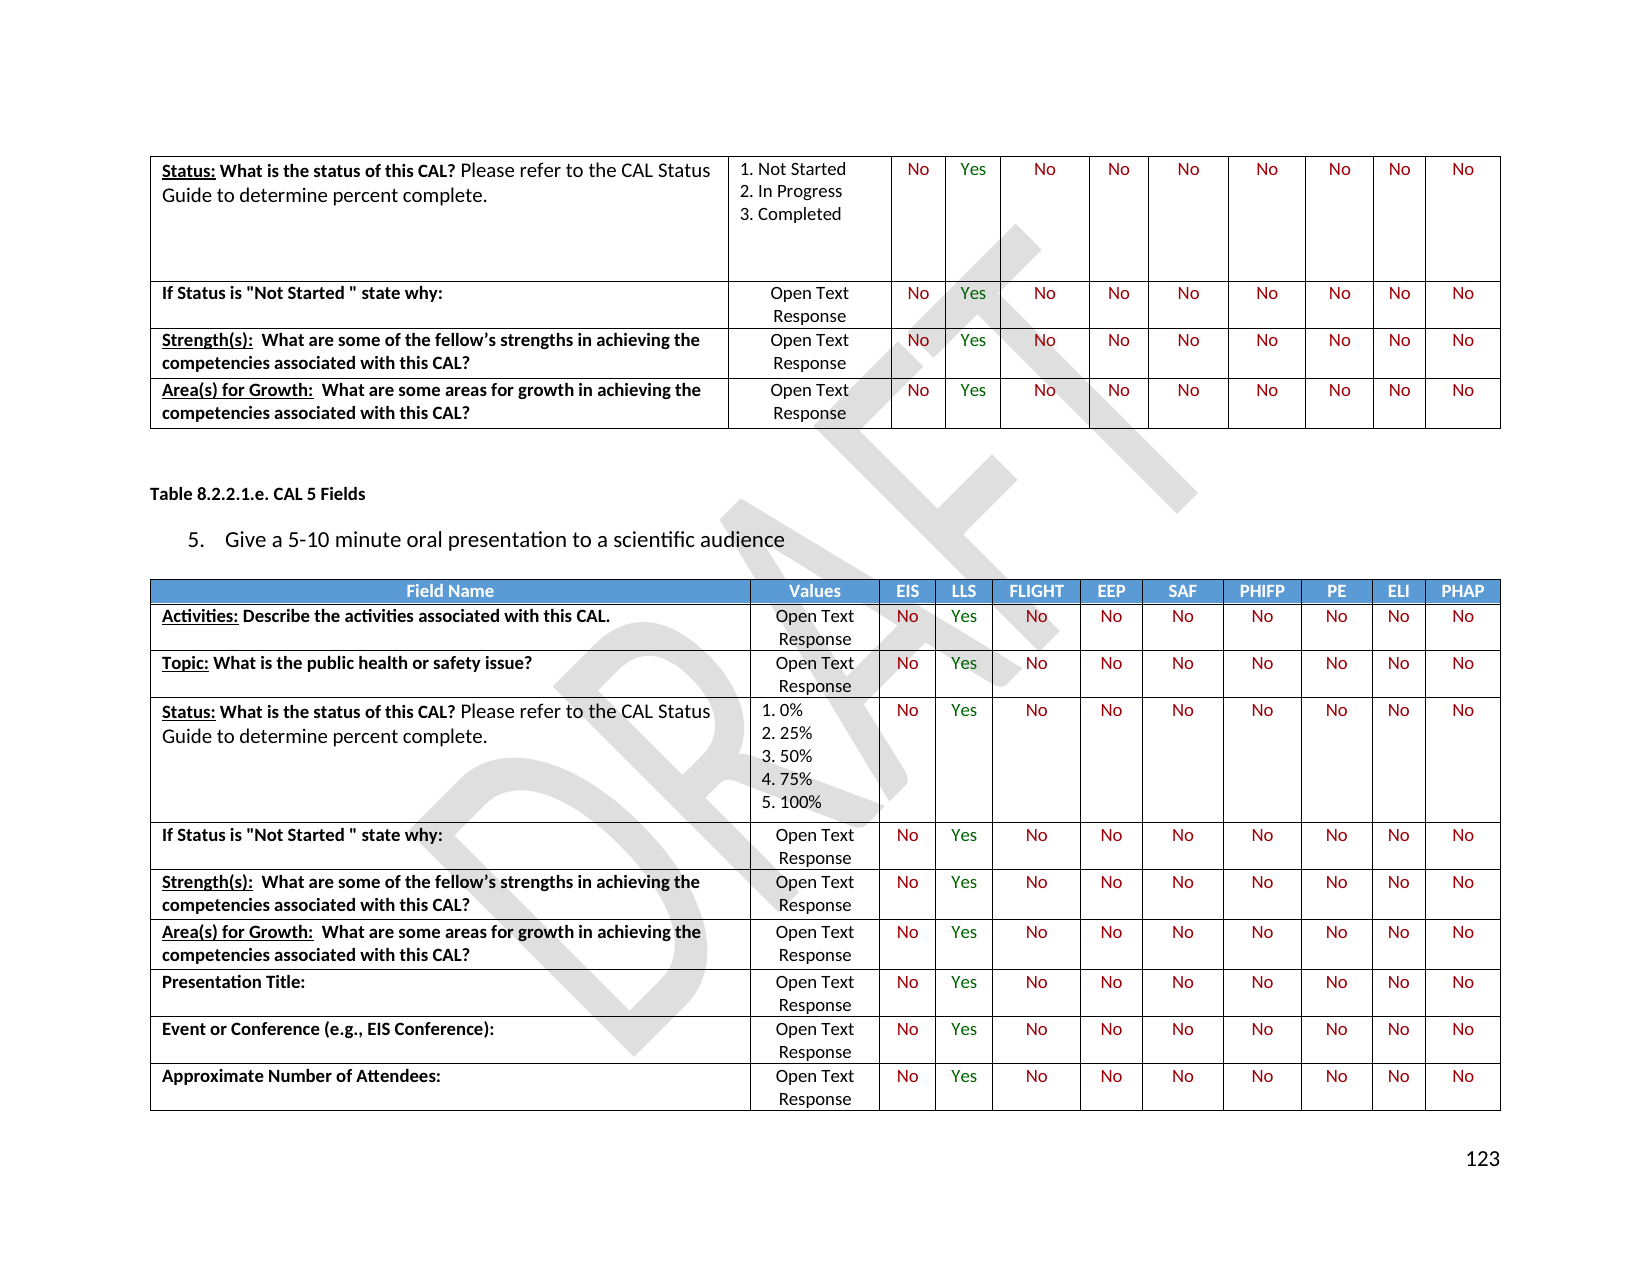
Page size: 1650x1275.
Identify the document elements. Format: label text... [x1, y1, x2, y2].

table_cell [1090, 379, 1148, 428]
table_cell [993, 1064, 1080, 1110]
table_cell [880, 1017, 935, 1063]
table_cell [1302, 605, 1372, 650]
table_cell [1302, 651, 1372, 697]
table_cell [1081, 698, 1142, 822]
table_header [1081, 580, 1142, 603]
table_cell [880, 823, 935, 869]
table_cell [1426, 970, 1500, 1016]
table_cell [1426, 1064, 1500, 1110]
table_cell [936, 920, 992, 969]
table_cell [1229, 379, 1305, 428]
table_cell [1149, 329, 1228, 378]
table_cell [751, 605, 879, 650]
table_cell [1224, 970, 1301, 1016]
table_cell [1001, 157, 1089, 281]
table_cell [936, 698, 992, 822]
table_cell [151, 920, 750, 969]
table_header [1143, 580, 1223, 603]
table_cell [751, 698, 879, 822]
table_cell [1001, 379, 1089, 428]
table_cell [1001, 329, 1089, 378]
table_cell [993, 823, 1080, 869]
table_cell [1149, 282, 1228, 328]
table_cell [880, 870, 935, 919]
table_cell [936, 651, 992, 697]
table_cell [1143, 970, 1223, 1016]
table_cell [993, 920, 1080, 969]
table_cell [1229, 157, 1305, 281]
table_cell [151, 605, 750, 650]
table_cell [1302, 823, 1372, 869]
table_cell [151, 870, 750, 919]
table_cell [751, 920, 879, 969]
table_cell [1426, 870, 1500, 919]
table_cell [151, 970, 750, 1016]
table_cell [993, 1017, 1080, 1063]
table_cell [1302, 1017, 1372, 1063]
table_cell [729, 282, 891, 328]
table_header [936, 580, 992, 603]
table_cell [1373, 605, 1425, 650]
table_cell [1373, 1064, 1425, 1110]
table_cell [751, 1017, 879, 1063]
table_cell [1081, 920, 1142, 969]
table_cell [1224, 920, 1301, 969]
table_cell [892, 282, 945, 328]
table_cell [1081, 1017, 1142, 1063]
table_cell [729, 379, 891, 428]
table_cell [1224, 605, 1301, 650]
list Give a 5-10 minute oral presentation to a scientific audience [187, 525, 1500, 553]
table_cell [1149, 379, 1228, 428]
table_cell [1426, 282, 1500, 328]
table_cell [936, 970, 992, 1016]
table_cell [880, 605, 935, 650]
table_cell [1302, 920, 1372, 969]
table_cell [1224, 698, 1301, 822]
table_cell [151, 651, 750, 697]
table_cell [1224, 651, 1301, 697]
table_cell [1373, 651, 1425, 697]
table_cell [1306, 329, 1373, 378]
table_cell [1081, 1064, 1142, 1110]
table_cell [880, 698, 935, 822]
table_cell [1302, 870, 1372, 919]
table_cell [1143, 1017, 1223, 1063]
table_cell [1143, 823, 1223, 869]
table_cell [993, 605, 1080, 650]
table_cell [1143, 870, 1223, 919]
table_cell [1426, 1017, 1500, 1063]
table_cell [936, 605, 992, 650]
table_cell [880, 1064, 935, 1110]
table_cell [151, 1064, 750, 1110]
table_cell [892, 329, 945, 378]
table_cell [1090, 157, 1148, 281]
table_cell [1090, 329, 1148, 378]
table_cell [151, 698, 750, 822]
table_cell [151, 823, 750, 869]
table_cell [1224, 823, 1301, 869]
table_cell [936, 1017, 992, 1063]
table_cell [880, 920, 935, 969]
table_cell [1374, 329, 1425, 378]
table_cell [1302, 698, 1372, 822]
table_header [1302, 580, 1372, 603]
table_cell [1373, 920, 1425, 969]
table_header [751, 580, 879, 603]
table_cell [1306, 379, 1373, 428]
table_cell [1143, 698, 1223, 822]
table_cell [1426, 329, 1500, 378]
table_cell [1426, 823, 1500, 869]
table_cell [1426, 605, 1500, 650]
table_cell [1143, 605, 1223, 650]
text Table 8.2.2.1.e. CAL 5 Fields [150, 482, 1500, 504]
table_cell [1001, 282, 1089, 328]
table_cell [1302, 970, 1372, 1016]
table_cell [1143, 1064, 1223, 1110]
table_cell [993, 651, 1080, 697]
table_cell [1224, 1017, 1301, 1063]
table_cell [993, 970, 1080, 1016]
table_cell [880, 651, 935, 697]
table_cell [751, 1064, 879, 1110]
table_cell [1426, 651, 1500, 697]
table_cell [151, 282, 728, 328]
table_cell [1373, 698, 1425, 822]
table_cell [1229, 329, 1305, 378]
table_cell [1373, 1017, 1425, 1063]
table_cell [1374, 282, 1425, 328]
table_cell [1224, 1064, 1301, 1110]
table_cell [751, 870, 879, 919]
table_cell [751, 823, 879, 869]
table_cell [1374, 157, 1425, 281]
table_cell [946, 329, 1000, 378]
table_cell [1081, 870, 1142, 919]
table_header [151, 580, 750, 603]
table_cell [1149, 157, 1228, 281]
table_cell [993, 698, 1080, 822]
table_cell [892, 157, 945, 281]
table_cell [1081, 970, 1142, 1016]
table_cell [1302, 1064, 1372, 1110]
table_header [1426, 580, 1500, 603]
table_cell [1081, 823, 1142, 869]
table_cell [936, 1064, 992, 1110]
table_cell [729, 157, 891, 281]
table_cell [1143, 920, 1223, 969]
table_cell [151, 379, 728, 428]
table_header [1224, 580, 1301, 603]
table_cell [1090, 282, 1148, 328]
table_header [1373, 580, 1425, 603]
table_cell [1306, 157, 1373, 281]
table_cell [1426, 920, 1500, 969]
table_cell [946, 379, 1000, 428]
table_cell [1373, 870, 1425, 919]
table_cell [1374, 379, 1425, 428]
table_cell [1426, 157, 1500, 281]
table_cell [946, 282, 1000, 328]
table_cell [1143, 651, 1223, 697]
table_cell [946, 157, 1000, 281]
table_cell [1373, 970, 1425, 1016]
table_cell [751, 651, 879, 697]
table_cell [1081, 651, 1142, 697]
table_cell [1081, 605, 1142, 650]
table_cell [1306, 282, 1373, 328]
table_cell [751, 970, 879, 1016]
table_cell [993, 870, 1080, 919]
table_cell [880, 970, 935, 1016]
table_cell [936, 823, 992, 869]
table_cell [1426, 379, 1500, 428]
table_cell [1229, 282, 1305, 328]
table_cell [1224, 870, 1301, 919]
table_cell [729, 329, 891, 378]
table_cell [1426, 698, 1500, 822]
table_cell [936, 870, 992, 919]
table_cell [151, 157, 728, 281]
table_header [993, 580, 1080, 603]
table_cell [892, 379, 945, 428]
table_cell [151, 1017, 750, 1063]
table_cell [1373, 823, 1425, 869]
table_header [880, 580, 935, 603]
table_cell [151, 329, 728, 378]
